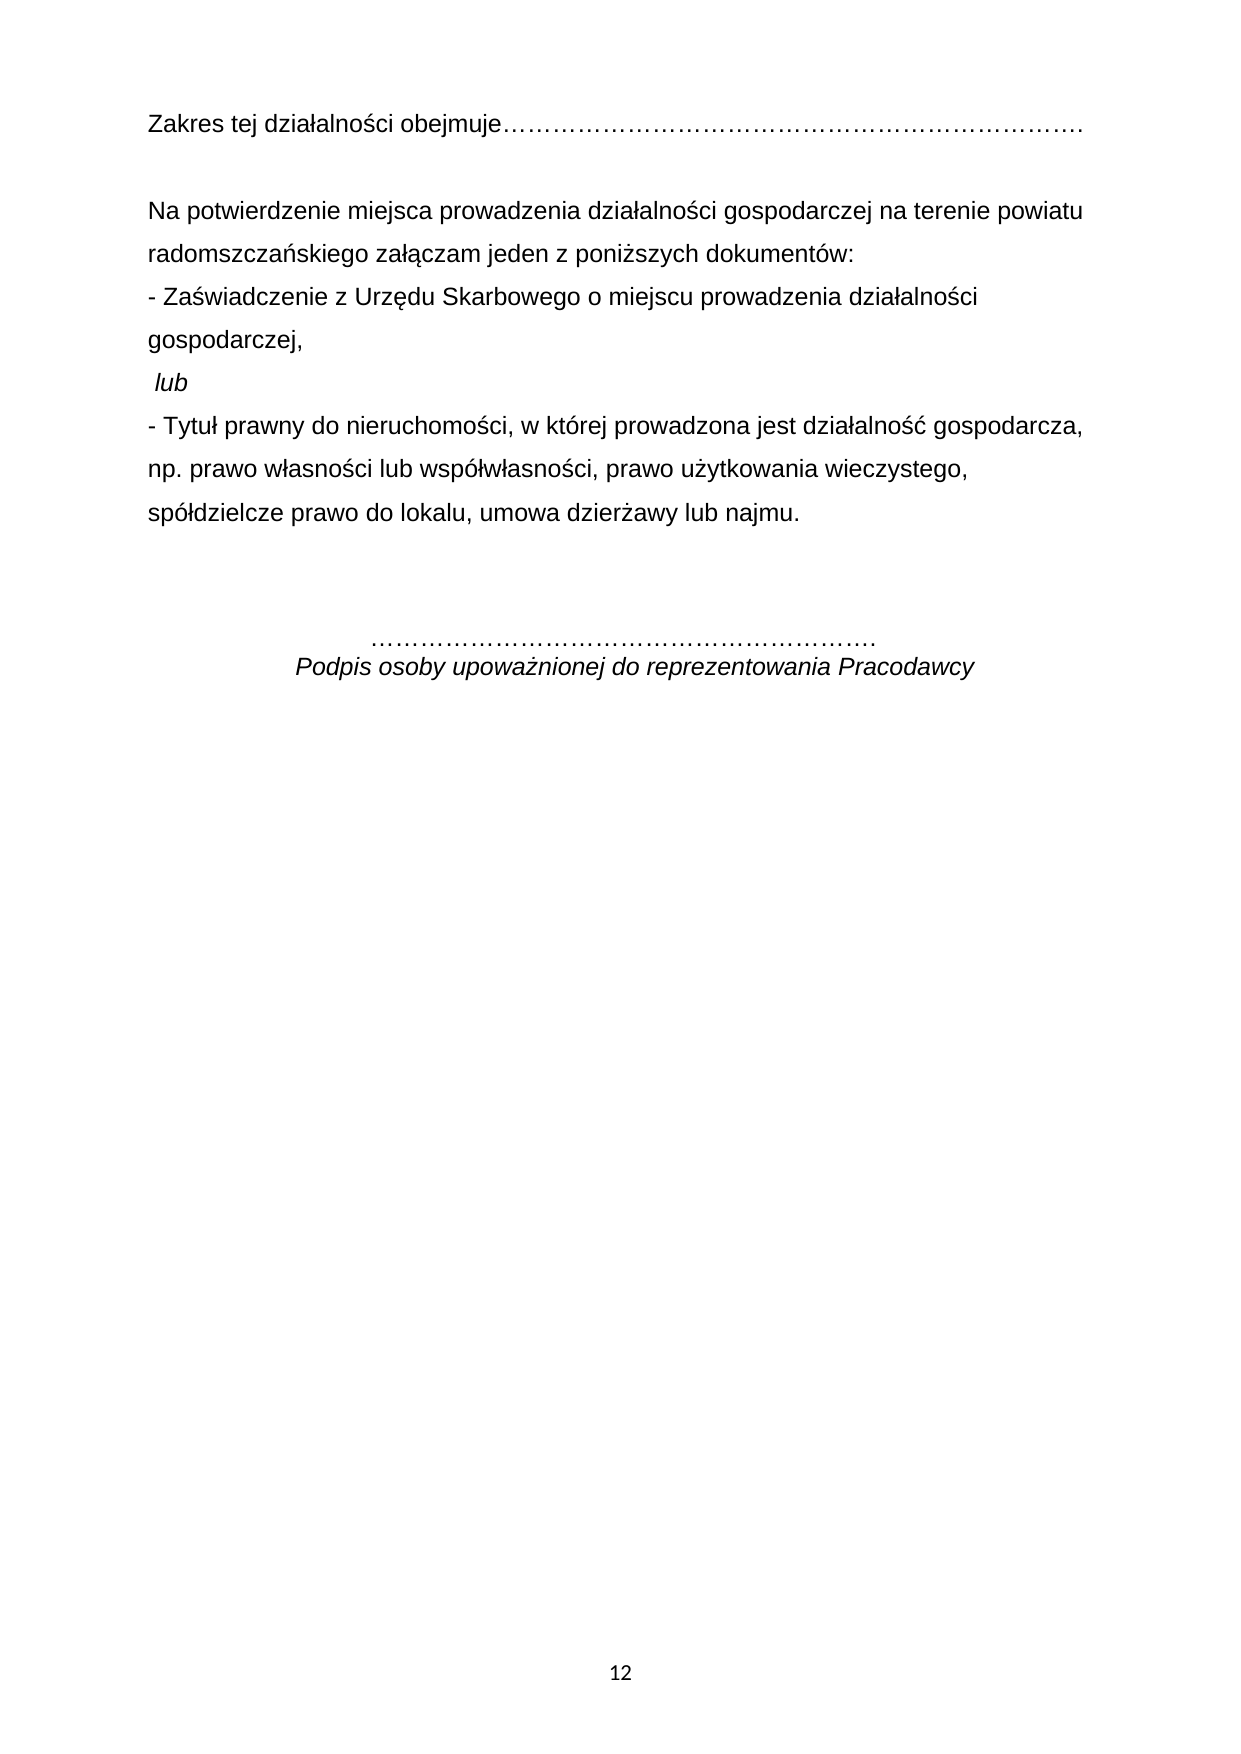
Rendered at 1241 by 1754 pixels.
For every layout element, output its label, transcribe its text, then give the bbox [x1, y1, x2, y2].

text - Zaświadczenie z Urzędu Skarbowego o miejscu prowadzenia działalności gospodarczej, [148, 282, 1093, 354]
text ……………………………………………………. [148, 594, 1093, 652]
text - Tytuł prawny do nieruchomości, w której prowadzona jest działalność gospodarcza, np. prawo własności lub współwłasności, prawo użytkowania wieczystego, spółdzielcze prawo do lokalu, umowa dzierżawy lub najmu. [148, 411, 1093, 526]
text Na potwierdzenie miejsca prowadzenia działalności gospodarczej na terenie powiatu radomszczańskiego załączam jeden z poniższych dokumentów: [148, 196, 1093, 268]
text Zakres tej działalności obejmuje……………………………………………………………. [148, 109, 1093, 138]
text lub [148, 368, 1093, 397]
text Podpis osoby upoważnionej do reprezentowania Pracodawcy [148, 652, 1093, 681]
